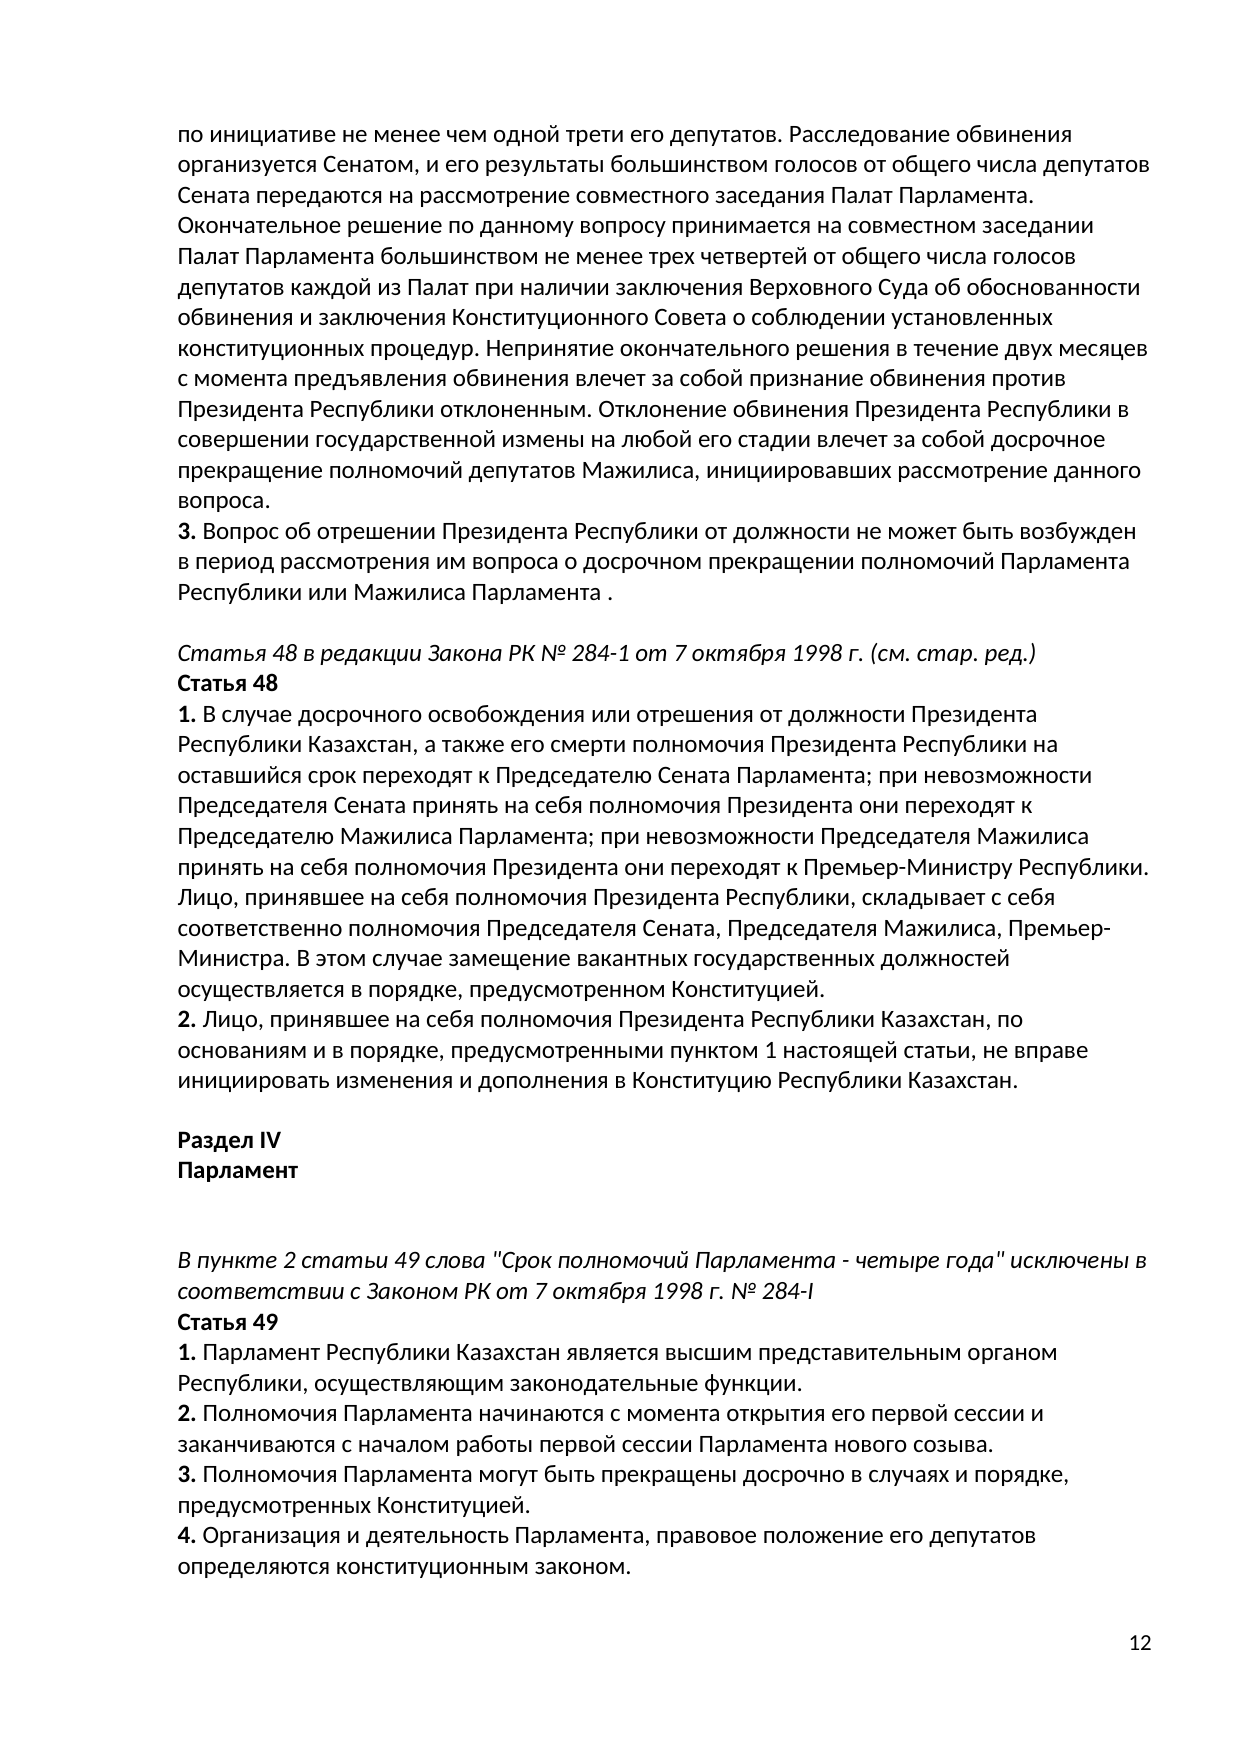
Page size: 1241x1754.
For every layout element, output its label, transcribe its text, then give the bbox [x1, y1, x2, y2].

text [177, 118, 1152, 1095]
text Раздел IV Парламент [177, 1124, 1152, 1185]
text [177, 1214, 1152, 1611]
